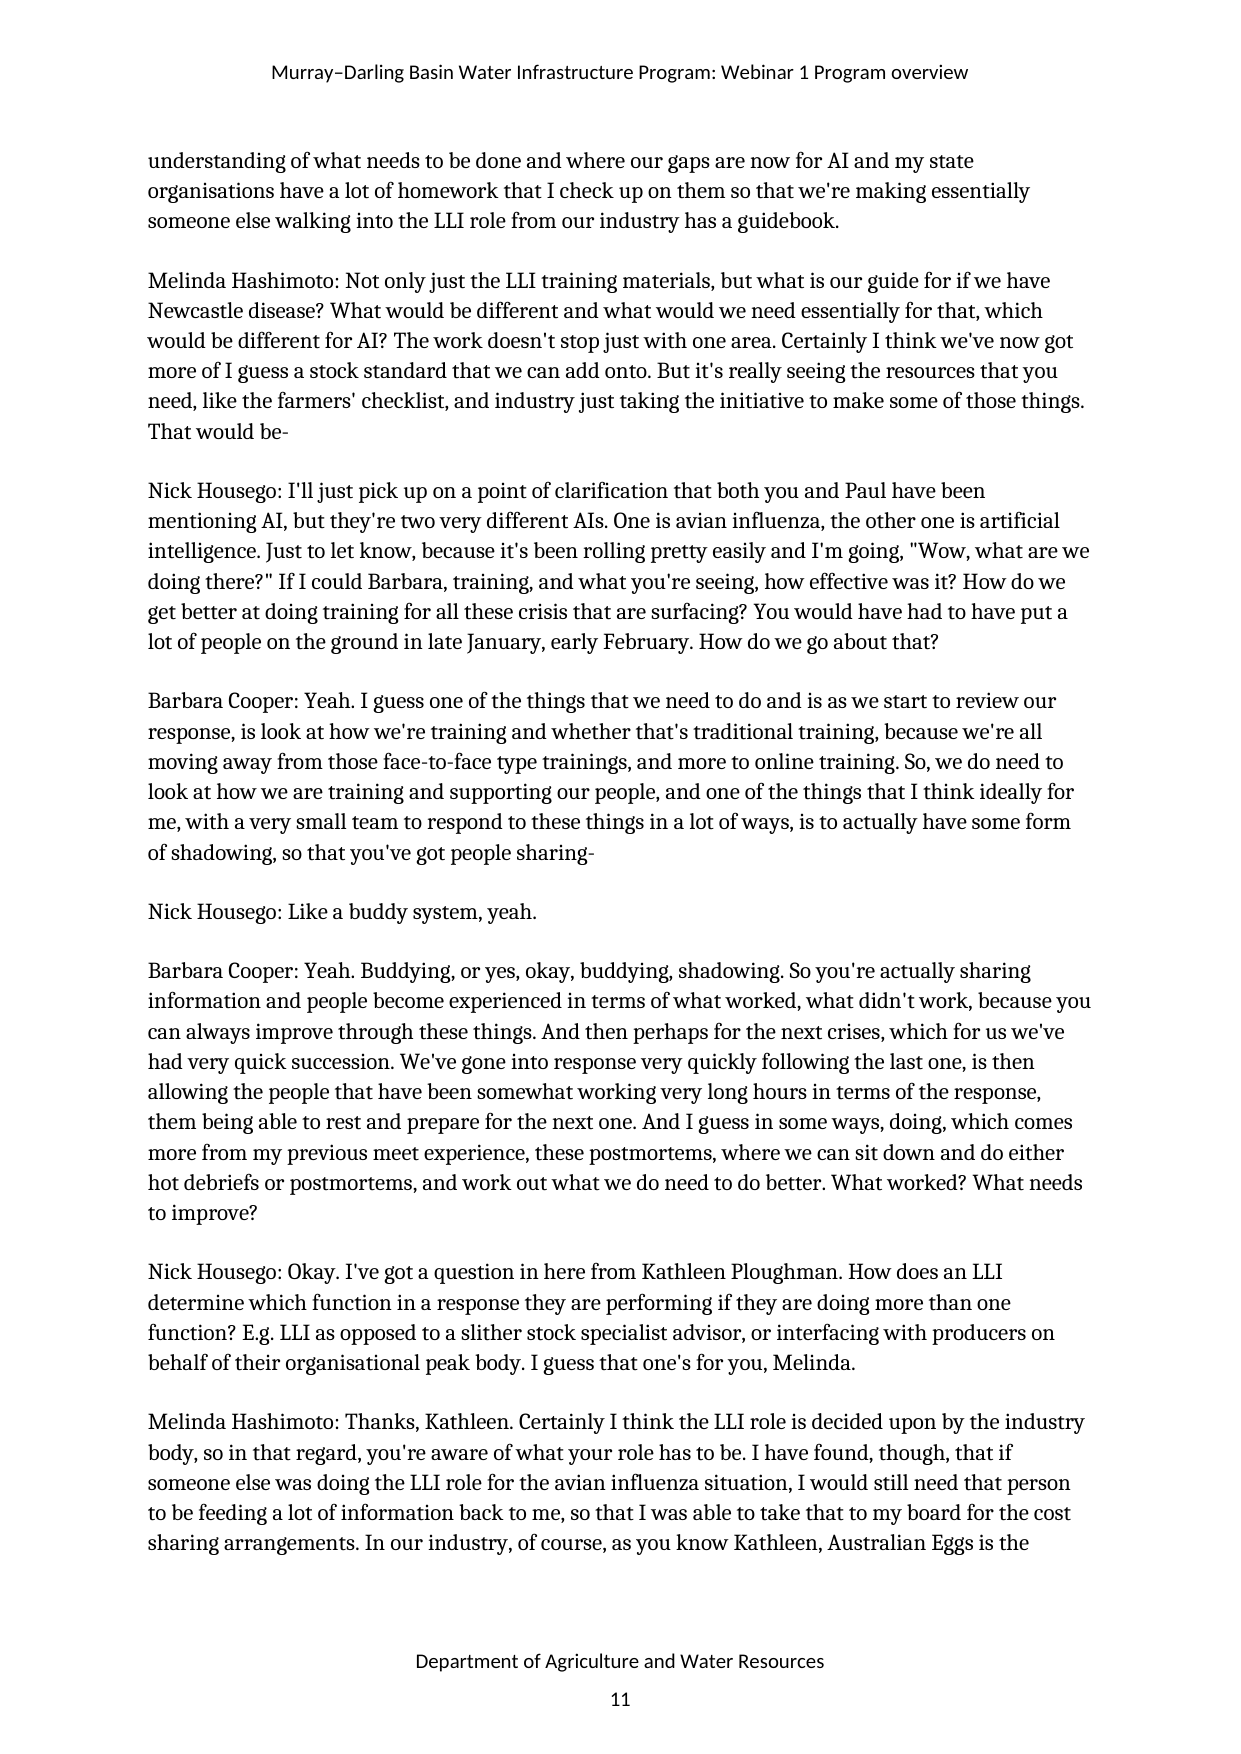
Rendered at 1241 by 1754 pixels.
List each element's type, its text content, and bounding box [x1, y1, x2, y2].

text Nick Housego: Like a buddy system, yeah. [148, 899, 1092, 925]
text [148, 148, 1092, 234]
text Melinda Hashimoto: Not only just the LLI training materials, but what is our guide for if we have Newcastle disease? What would be different and what would we need essentially for that, which would be different for AI? The work doesn't stop just with one area. Certainly I think we've now got more of I guess a stock standard that we can add onto. But it's really seeing the resources that you need, like the farmers' checklist, and industry just taking the initiative to make some of those things. That would be- [148, 267, 1092, 445]
text Nick Housego: Okay. I've got a question in here from Kathleen Ploughman. How does an LLI determine which function in a response they are performing if they are doing more than one function? E.g. LLI as opposed to a slither stock specialist advisor, or interfacing with producers on behalf of their organisational peak body. I guess that one's for you, Melinda. [148, 1259, 1092, 1376]
text Nick Housego: I'll just pick up on a point of clarification that both you and Paul have been mentioning AI, but they're two very different AIs. One is avian influenza, the other one is artificial intelligence. Just to let know, because it's been rolling pretty easily and I'm going, "Wow, what are we doing there?" If I could Barbara, training, and what you're seeing, how effective was it? How do we get better at doing training for all these crisis that are surfacing? You would have had to have put a lot of people on the ground in late January, early February. How do we go about that? [148, 478, 1092, 655]
text Barbara Cooper: Yeah. I guess one of the things that we need to do and is as we start to review our response, is look at how we're training and whether that's traditional training, because we're all moving away from those face-to-face type trainings, and more to online training. So, we do need to look at how we are training and supporting our people, and one of the things that I think ideally for me, with a very small team to respond to these things in a lot of ways, is to actually have some form of shadowing, so that you've got people sharing- [148, 688, 1092, 866]
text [148, 1409, 1092, 1556]
text Barbara Cooper: Yeah. Buddying, or yes, okay, buddying, shadowing. So you're actually sharing information and people become experienced in terms of what worked, what didn't work, because you can always improve through these things. And then perhaps for the next crises, which for us we've had very quick succession. We've gone into response very quickly following the last one, is then allowing the people that have been somewhat working very long hours in terms of the response, them being able to rest and prepare for the next one. And I guess in some ways, doing, which comes more from my previous meet experience, these postmortems, where we can sit down and do either hot debriefs or postmortems, and work out what we do need to do better. What worked? What needs to improve? [148, 958, 1092, 1226]
